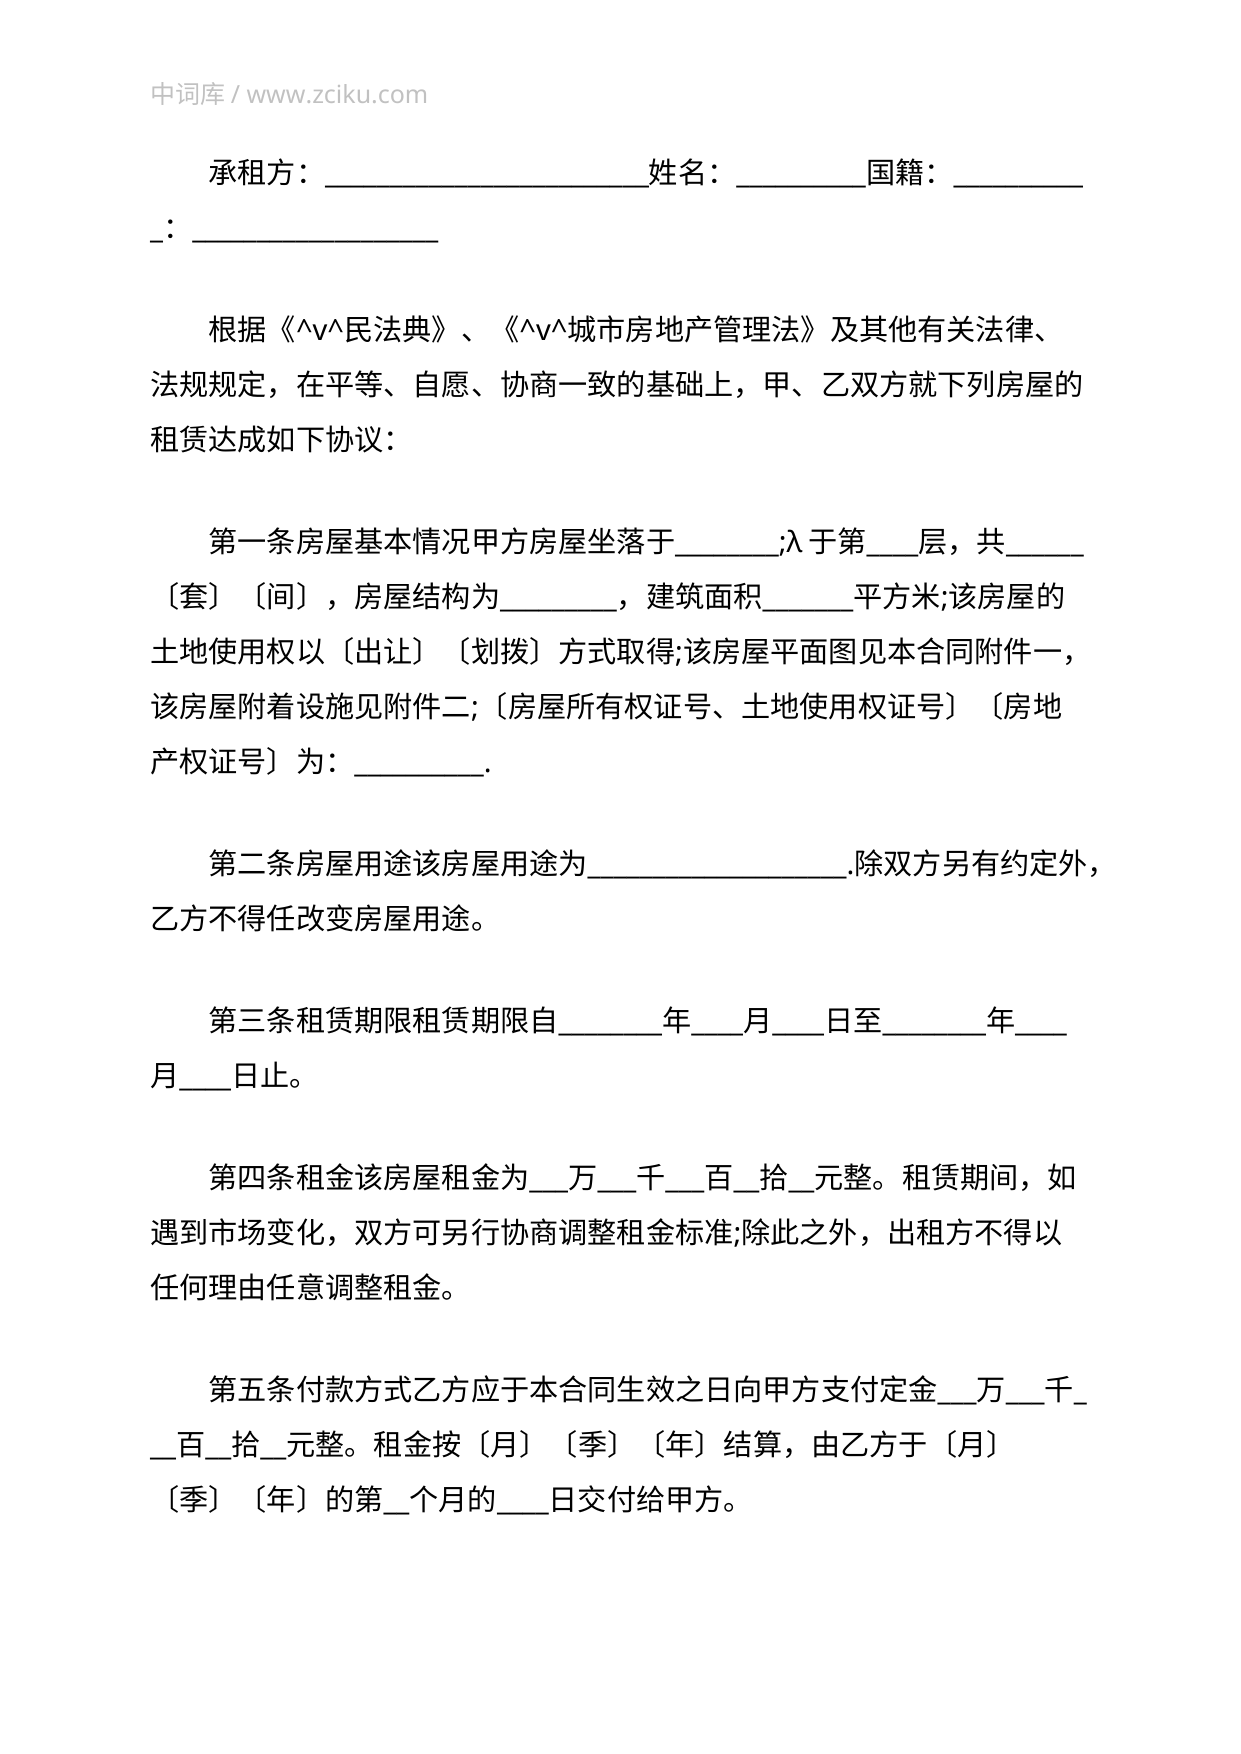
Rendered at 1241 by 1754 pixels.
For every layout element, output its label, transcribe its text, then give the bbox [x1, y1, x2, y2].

text 第一条房屋基本情况甲方房屋坐落于________;λ于第____层，共______〔套〕〔间〕，房屋结构为_________，建筑面积_______平方米;该房屋的土地使用权以〔出让〕〔划拨〕方式取得;该房屋平面图见本合同附件一，该房屋附着设施见附件二;〔房屋所有权证号、土地使用权证号〕〔房地产权证号〕为：__________. [150, 519, 1090, 781]
text 第三条租赁期限租赁期限自________年____月____日至________年____月____日止。 [150, 997, 1090, 1095]
text 第二条房屋用途该房屋用途为____________________.除双方另有约定外，乙方不得任改变房屋用途。 [150, 841, 1090, 938]
text 承租方：_________________________姓名：__________国籍：___________：___________________ [150, 150, 1090, 247]
text 根据《^v^民法典》、《^v^城市房地产管理法》及其他有关法律、法规规定，在平等、自愿、协商一致的基础上，甲、乙双方就下列房屋的租赁达成如下协议： [150, 307, 1090, 459]
text 第五条付款方式乙方应于本合同生效之日向甲方支付定金___万___千___百__拾__元整。租金按〔月〕〔季〕〔年〕结算，由乙方于〔月〕〔季〕〔年〕的第__个月的____日交付给甲方。 [150, 1366, 1090, 1518]
text 第四条租金该房屋租金为___万___千___百__拾__元整。租赁期间，如遇到市场变化，双方可另行协商调整租金标准;除此之外，出租方不得以任何理由任意调整租金。 [150, 1154, 1090, 1307]
